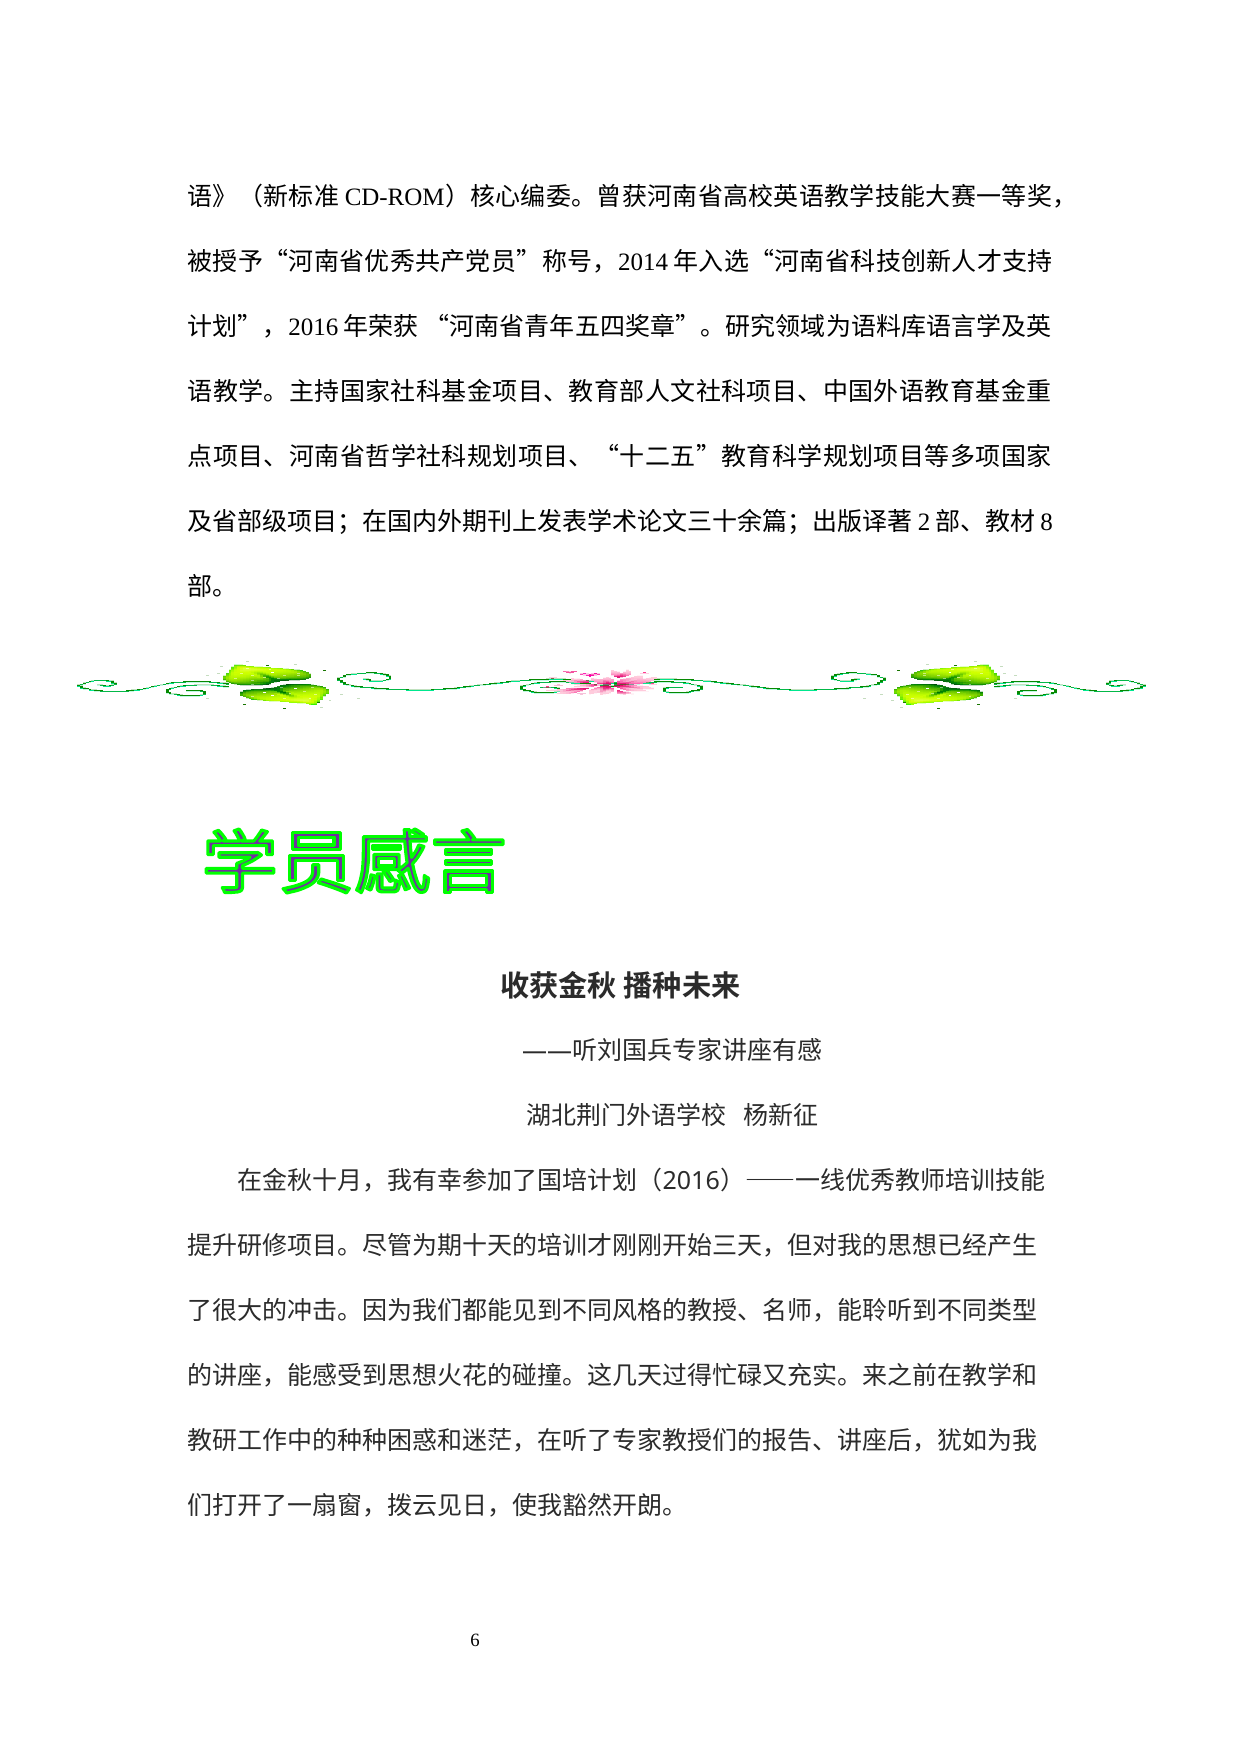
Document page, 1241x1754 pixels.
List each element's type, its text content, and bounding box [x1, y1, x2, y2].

text 在金秋十月，我有幸参加了国培计划（2016）——一线优秀教师培训技能提升研修项目。尽管为期十天的培训才刚刚开始三天，但对我的思想已经产生了很大的冲击。因为我们都能见到不同风格的教授、名师，能聆听到不同类型的讲座，能感受到思想火花的碰撞。这几天过得忙碌又充实。来之前在教学和教研工作中的种种困惑和迷茫，在听了专家教授们的报告、讲座后，犹如为我们打开了一扇窗，拨云见日，使我豁然开朗。 [187, 1146, 1053, 1536]
text ——听刘国兵专家讲座有感 [187, 1016, 1053, 1081]
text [187, 162, 1053, 617]
text 湖北荆门外语学校 杨新征 [187, 1081, 1053, 1146]
picture [29, 655, 1172, 718]
text 收获金秋 播种未来 [187, 951, 1053, 1016]
